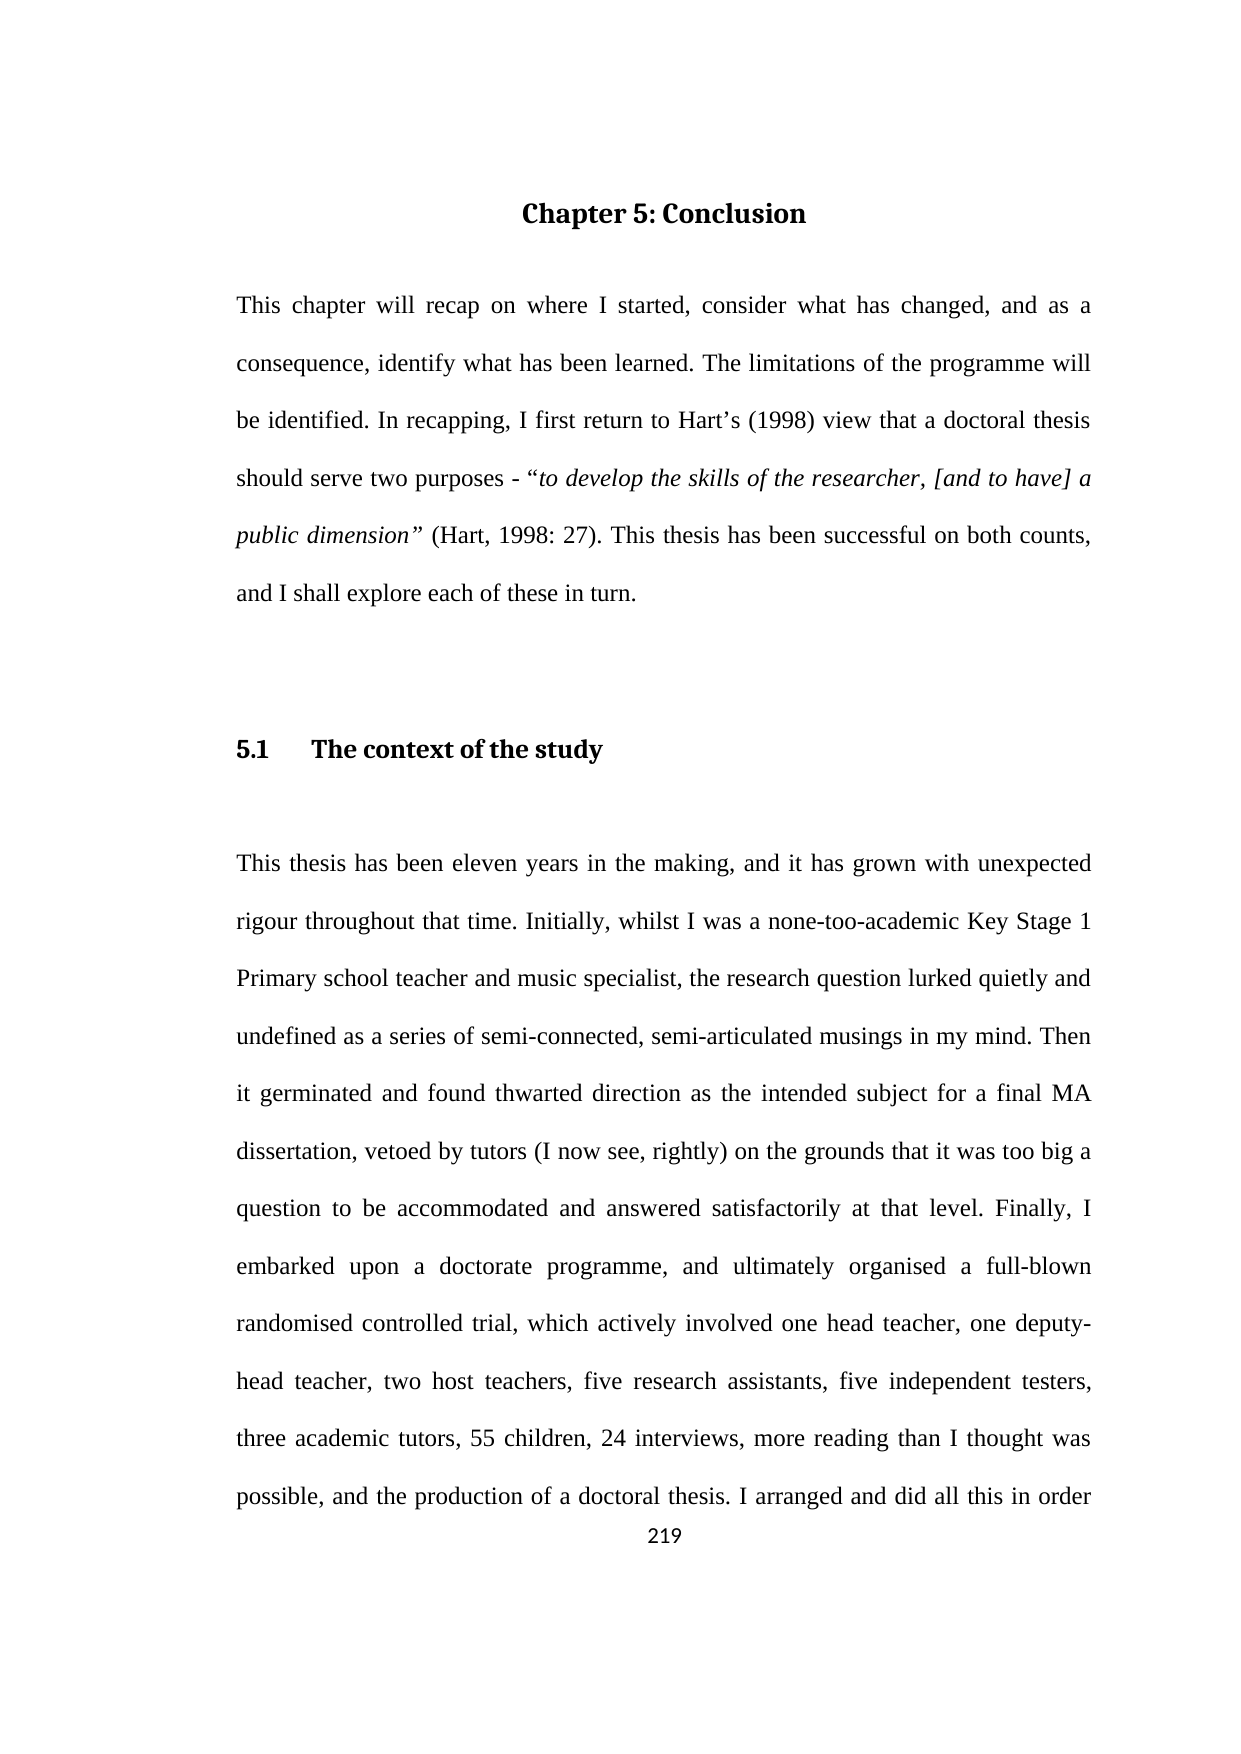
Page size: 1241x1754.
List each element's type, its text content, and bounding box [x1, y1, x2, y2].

subtitle Chapter 5: Conclusion [236, 198, 1092, 231]
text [236, 848, 1092, 1509]
text This chapter will recap on where I started, consider what has changed, and as a consequence, identify what has been learned. The limitations of the programme will be identified. In recapping, I first return to Hart’s (1998) view that a doctoral thesis should serve two purposes - “to develop the skills of the researcher, [and to have] a public dimension” (Hart, 1998: 27). This thesis has been successful on both counts, and I shall explore each of these in turn. [236, 290, 1092, 606]
subtitle 5.1 The context of the study [236, 734, 1092, 765]
